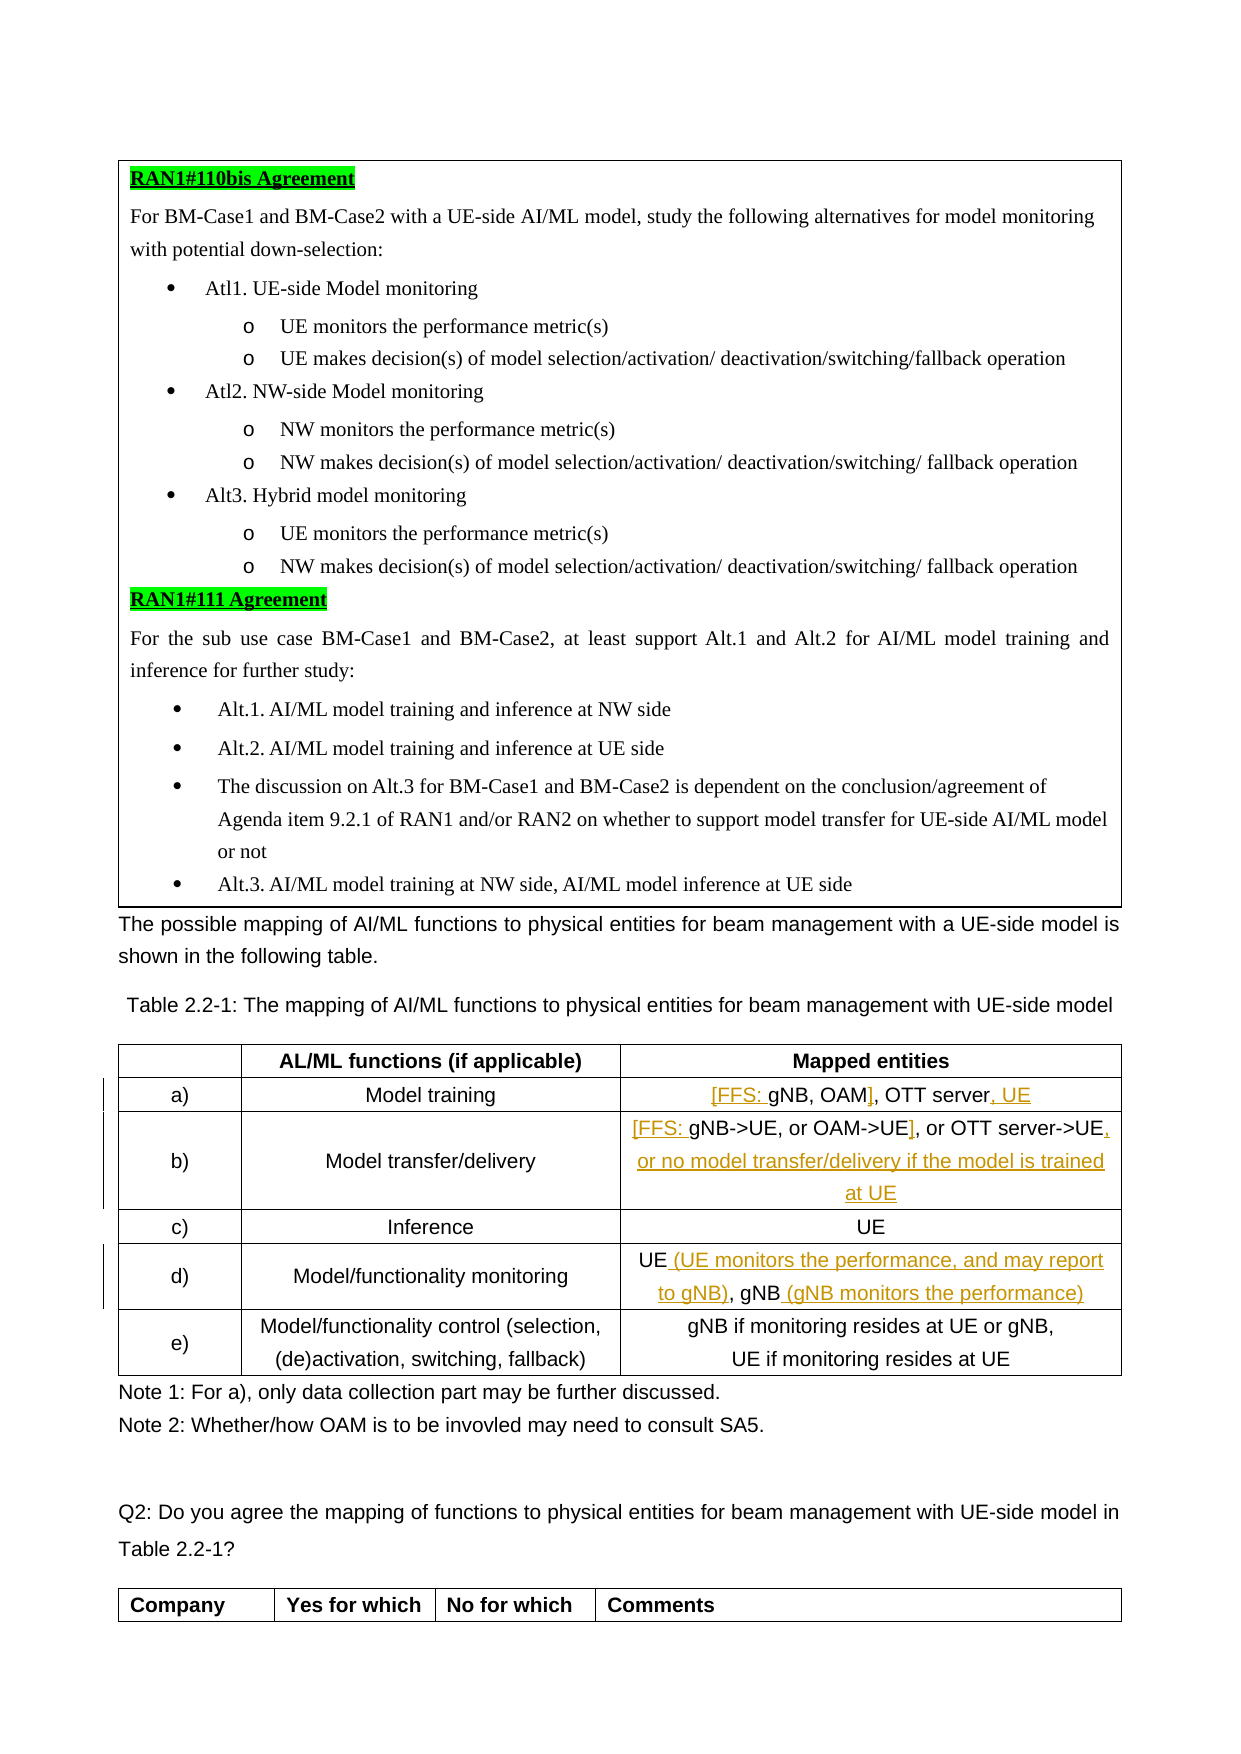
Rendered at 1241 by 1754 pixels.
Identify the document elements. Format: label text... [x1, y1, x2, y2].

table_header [436, 1589, 595, 1621]
table_cell Inference [242, 1210, 620, 1243]
text Note 1: For a), only data collection part may be further discussed. [118, 1376, 1122, 1408]
table_cell b) [119, 1112, 241, 1209]
table_cell Model transfer/delivery [242, 1112, 620, 1209]
text Note 2: Whether/how OAM is to be invovled may need to consult SA5. [118, 1408, 1122, 1441]
table_cell UE [621, 1210, 1121, 1243]
table_cell d) [119, 1244, 241, 1309]
table_header AL/ML functions (if applicable) [242, 1045, 620, 1077]
table_cell gNB->UE, or OAM->UE, or OTT server->UE [621, 1112, 1121, 1209]
table_cell Model/functionality control (selection, (de)activation, switching, fallback) [242, 1310, 620, 1375]
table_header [275, 1589, 435, 1621]
table_cell e) [119, 1310, 241, 1375]
table_header Company [119, 1589, 274, 1621]
text The possible mapping of AI/ML functions to physical entities for beam management with a UE-side model is shown in the following table. [118, 908, 1122, 972]
table_cell c) [119, 1210, 241, 1243]
table_cell Model/functionality monitoring [242, 1244, 620, 1309]
table_header Comments [596, 1589, 1121, 1621]
table_header RAN1#110bis Agreement For BM-Case1 and BM-Case2 with a UE-side AI/ML model, study the following alternatives for model monitoring with potential down-selection: Atl1. UE-side Model monitoring UE monitors the performance metric(s) UE makes decision(s) of model selection/activation/ deactivation/switching/fallback operation Atl2. NW-side Model monitoring NW monitors the performance metric(s) NW makes decision(s) of model selection/activation/ deactivation/switching/ fallback operation Alt3. Hybrid model monitoring UE monitors the performance metric(s) NW makes decision(s) of model selection/activation/ deactivation/switching/ fallback operation RAN1#111 Agreement For the sub use case BM-Case1 and BM-Case2, at least support Alt.1 and Alt.2 for AI/ML model training and inference for further study: Alt.1. AI/ML model training and inference at NW side Alt.2. AI/ML model training and inference at UE side The discussion on Alt.3 for BM-Case1 and BM-Case2 is dependent on the conclusion/agreement of Agenda item 9.2.1 of RAN1 and/or RAN2 on whether to support model transfer for UE-side AI/ML model or not Alt.3. AI/ML model training at NW side, AI/ML model inference at UE side [119, 161, 1121, 906]
table_header [119, 1045, 241, 1077]
table_cell Model training [242, 1078, 620, 1111]
table_cell a) [119, 1078, 241, 1111]
text Table 2.2-1: The mapping of AI/ML functions to physical entities for beam management with UE-side model [118, 989, 1122, 1021]
table_header Mapped entities [621, 1045, 1121, 1077]
text Q2: Do you agree the mapping of functions to physical entities for beam management with UE-side model in Table 2.2-1? [118, 1496, 1122, 1565]
table_cell UE, gNB [621, 1244, 1121, 1309]
table_cell gNB if monitoring resides at UE or gNB, UE if monitoring resides at UE [621, 1310, 1121, 1375]
table_cell gNB, OAM, OTT server [621, 1078, 1121, 1111]
